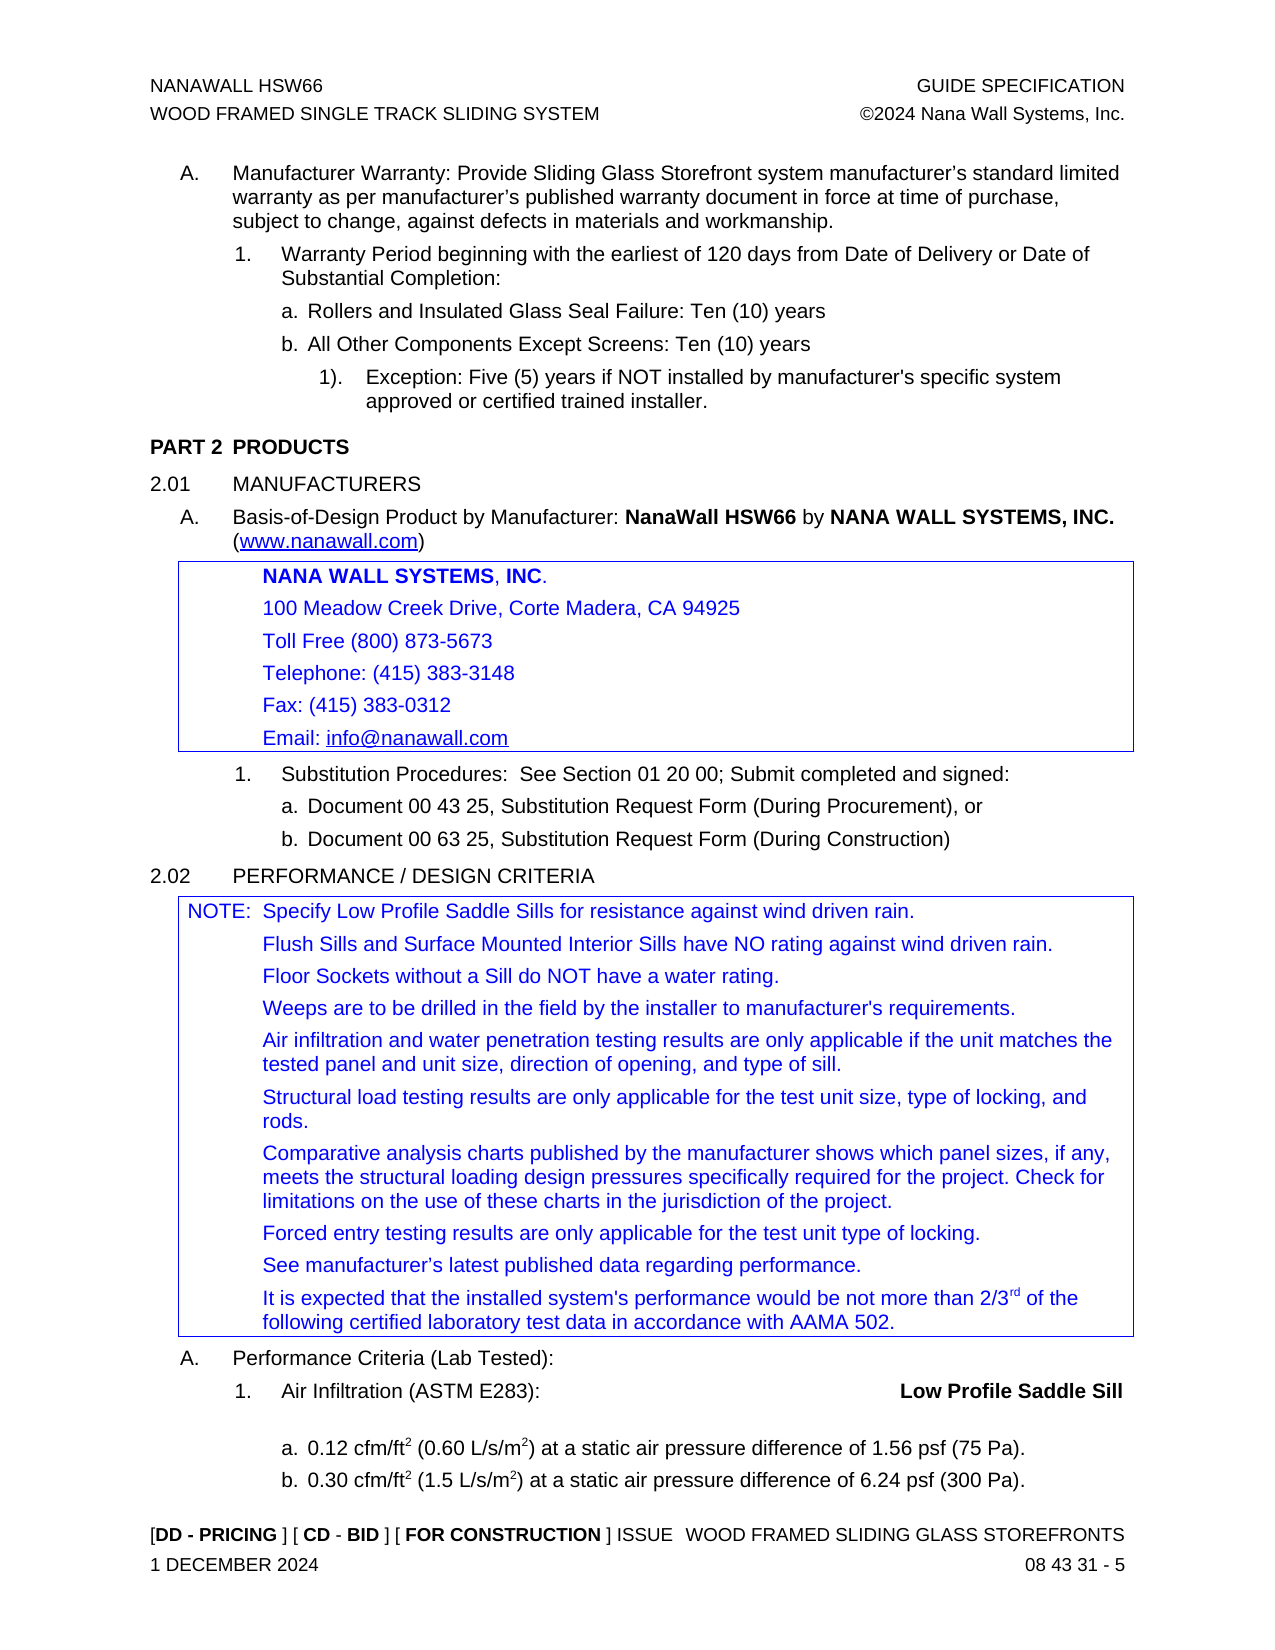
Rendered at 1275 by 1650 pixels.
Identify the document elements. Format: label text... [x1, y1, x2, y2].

text Air infiltration and water penetration testing results are only applicable if the unit matches the tested panel and unit size, direction of opening, and type of sill. [179, 1025, 1133, 1076]
subtitle 0.12 cfm/ft2 (0.60 L/s/m2) at a static air pressure difference of 1.56 psf (75 Pa). [281, 1435, 1125, 1459]
text Structural load testing results are only applicable for the test unit size, type of locking, and rods. [179, 1081, 1133, 1132]
subtitle PERFORMANCE / DESIGN CRITERIA [150, 864, 1125, 888]
text See manufacturer’s latest published data regarding performance. [179, 1250, 1133, 1277]
subtitle Manufacturer Warranty: Provide Sliding Glass Storefront system manufacturer’s standard limited warranty as per manufacturer’s published warranty document in force at time of purchase, subject to change, against defects in materials and workmanship. [180, 161, 1125, 233]
text It is expected that the installed system's performance would be not more than 2/3rd of the following certified laboratory test data in accordance with AAMA 502. [179, 1282, 1133, 1336]
subtitle All Other Components Except Screens: Ten (10) years [281, 332, 1125, 356]
text Telephone: (415) 383-3148 [179, 658, 1133, 685]
subtitle Exception: Five (5) years if NOT installed by manufacturer's specific system approved or certified trained installer. [319, 365, 1125, 413]
text Toll Free (800) 873-5673 [179, 625, 1133, 652]
subtitle Warranty Period beginning with the earliest of 120 days from Date of Delivery or Date of Substantial Completion: [234, 242, 1125, 290]
subtitle Basis-of-Design Product by Manufacturer: NanaWall HSW66 by NANA WALL SYSTEMS, INC. (www.nanawall.com) [180, 504, 1125, 552]
text NANA WALL SYSTEMS, INC. [179, 562, 1133, 588]
text Weeps are to be drilled in the field by the installer to manufacturer's requirements. [179, 993, 1133, 1020]
text 100 Meadow Creek Drive, Corte Madera, CA 94925 [179, 593, 1133, 620]
subtitle Document 00 63 25, Substitution Request Form (During Construction) [281, 827, 1125, 851]
subtitle 0.30 cfm/ft2 (1.5 L/s/m2) at a static air pressure difference of 6.24 psf (300 Pa). [281, 1468, 1125, 1492]
subtitle Performance Criteria (Lab Tested): [180, 1346, 1125, 1369]
subtitle Substitution Procedures: See Section 01 20 00; Submit completed and signed: [234, 761, 1125, 785]
subtitle Rollers and Insulated Glass Seal Failure: Ten (10) years [281, 299, 1125, 323]
text Floor Sockets without a Sill do NOT have a water rating. [179, 961, 1133, 988]
subtitle Document 00 43 25, Substitution Request Form (During Procurement), or [281, 794, 1125, 818]
subtitle Air Infiltration (ASTM E283): Low Profile Saddle Sill [234, 1378, 1125, 1426]
text Forced entry testing results are only applicable for the test unit type of locking. [179, 1218, 1133, 1245]
subtitle PRODUCTS [150, 435, 1125, 459]
text Comparative analysis charts published by the manufacturer shows which panel sizes, if any, meets the structural loading design pressures specifically required for the project. Check for limitations on the use of these charts in the jurisdiction of the project. [179, 1138, 1133, 1213]
text Flush Sills and Surface Mounted Interior Sills have NO rating against wind driven rain. [179, 928, 1133, 955]
text Email: info@nanawall.com [179, 722, 1133, 751]
text Fax: (415) 383-0312 [179, 690, 1133, 717]
text NOTE: Specify Low Profile Saddle Sills for resistance against wind driven rain. [179, 897, 1133, 923]
subtitle MANUFACTURERS [150, 472, 1125, 496]
